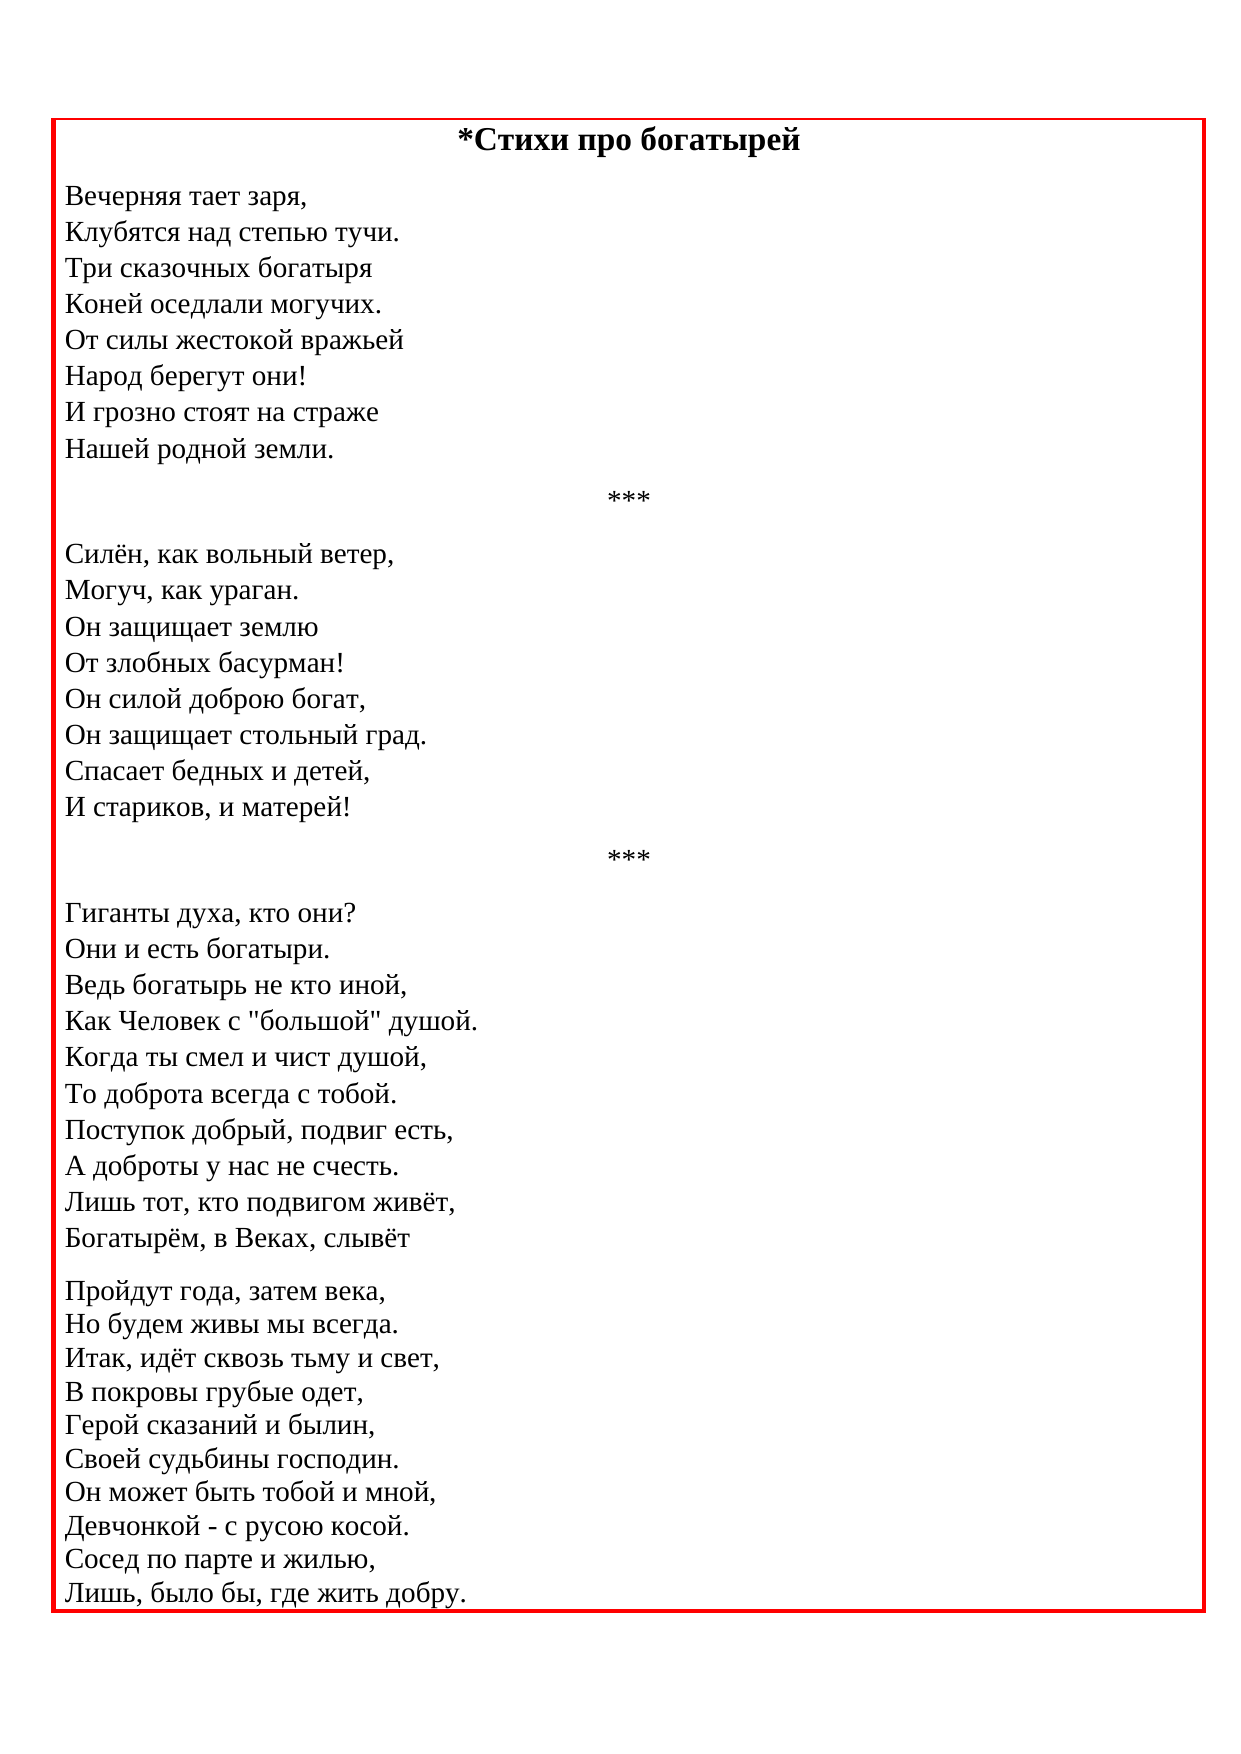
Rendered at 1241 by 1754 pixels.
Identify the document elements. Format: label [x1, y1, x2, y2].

table_cell [56, 120, 1202, 1608]
